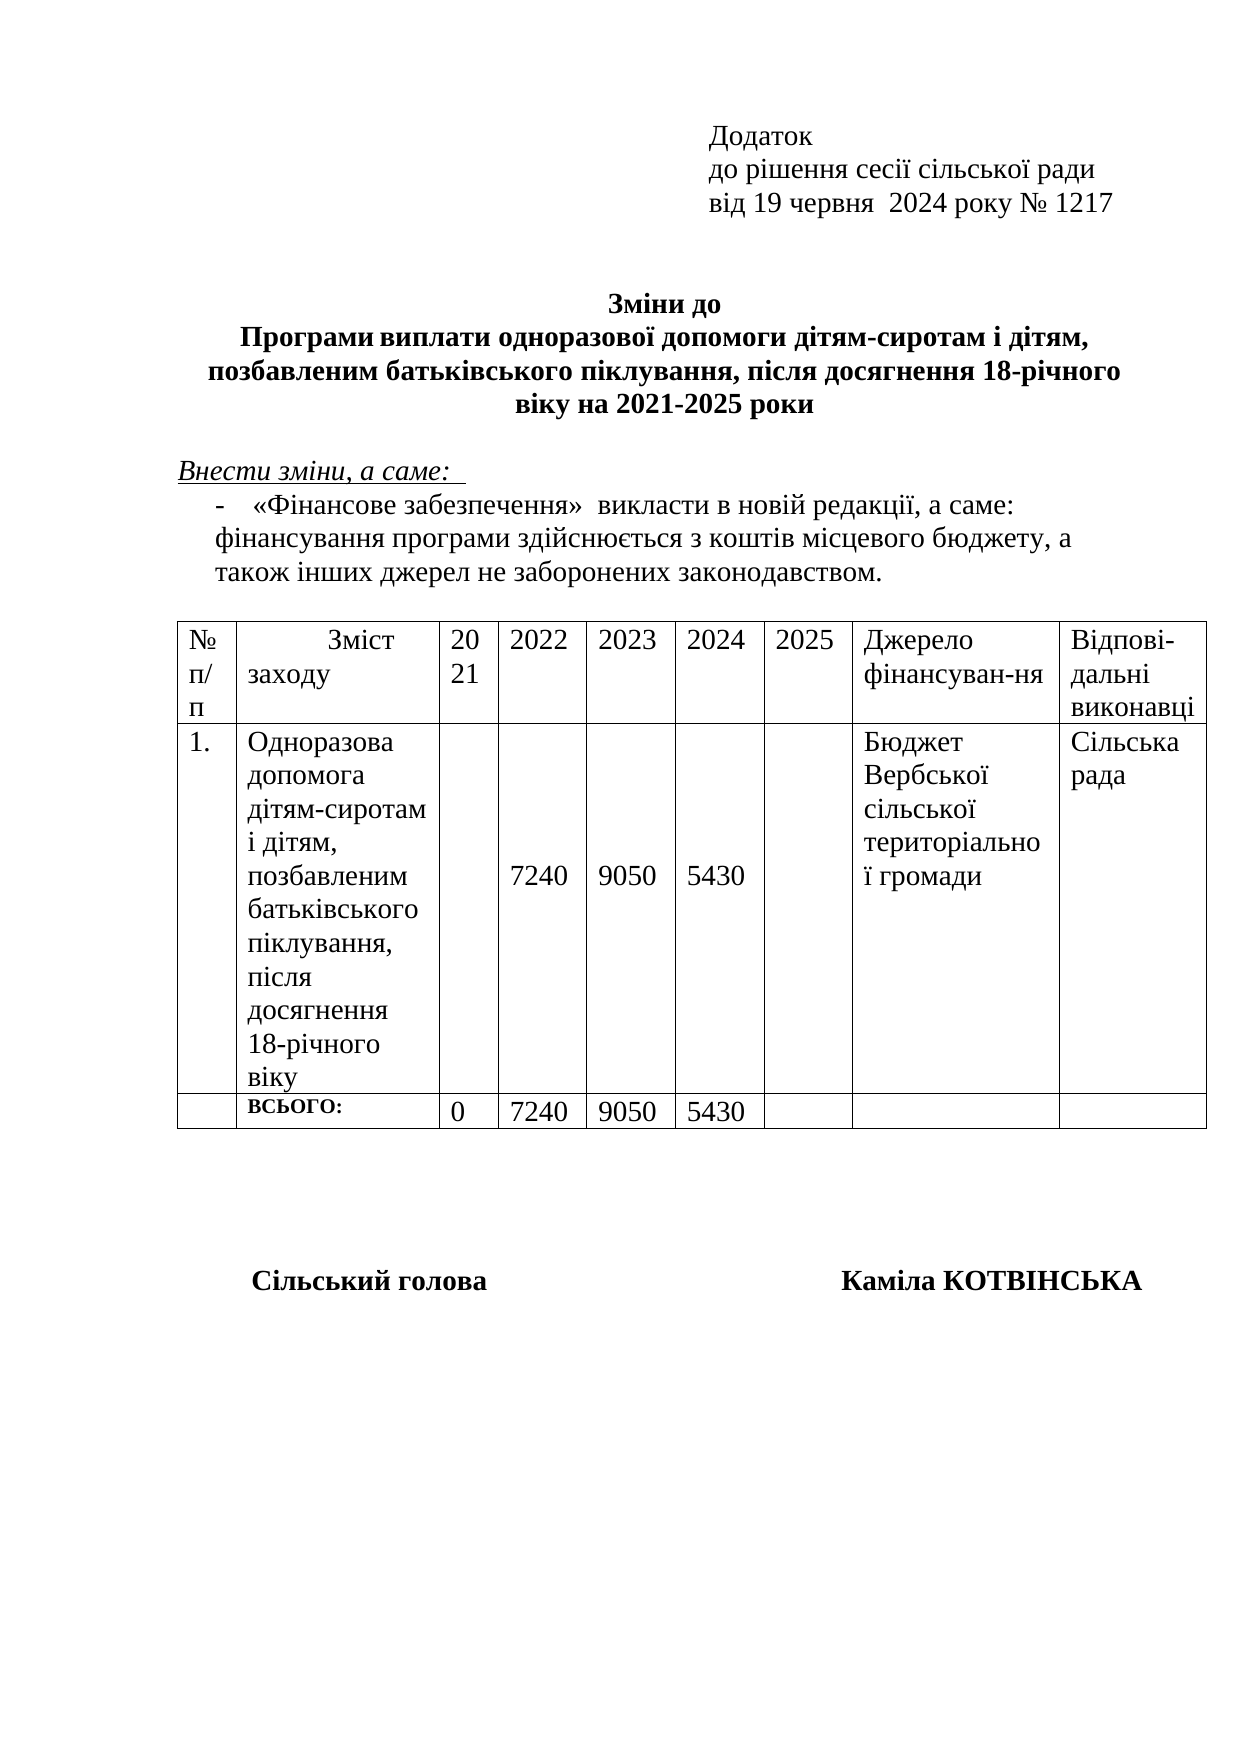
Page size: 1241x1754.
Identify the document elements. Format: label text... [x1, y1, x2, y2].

text до рішення сесії сільської ради [709, 152, 1152, 185]
table_header 2025 [765, 622, 852, 723]
table_cell 0 [440, 1094, 498, 1127]
table_cell Сільська рада [1060, 724, 1206, 1093]
table_cell 9050 [587, 724, 675, 1093]
table_cell [853, 1094, 1059, 1127]
text фінансування програми здійснюється з коштів місцевого бюджету, а також інших джерел не заборонених законодавством. [215, 521, 1152, 588]
table_header 2024 [676, 622, 764, 723]
table_cell [1060, 1094, 1206, 1127]
table_cell 7240 [499, 1094, 586, 1127]
table_cell [765, 1094, 852, 1127]
list «Фінансове забезпечення» викласти в новій редакції, а саме: [215, 487, 1152, 521]
table_cell 5430 [676, 724, 764, 1093]
table_cell ВСЬОГО: [237, 1094, 439, 1127]
table_cell 9050 [587, 1094, 675, 1127]
table_header Відпові-дальні виконавці [1060, 622, 1206, 723]
table_cell 1. [178, 724, 236, 1093]
table_cell 7240 [499, 724, 586, 1093]
table_cell Бюджет Вербської сільської територіальної громади [853, 724, 1059, 1093]
text Внести зміни, а саме: [177, 453, 1152, 487]
table_header 2022 [499, 622, 586, 723]
table_cell [440, 724, 498, 1093]
table_cell [178, 1094, 236, 1127]
table_cell 5430 [676, 1094, 764, 1127]
table_header 2021 [440, 622, 498, 723]
text Зміни до [177, 286, 1152, 319]
table_header Зміст заходу [237, 622, 439, 723]
text Сільський голова Каміла КОТВІНСЬКА [177, 1263, 1152, 1297]
table_cell Одноразова допомога дітям-сиротам і дітям, позбавленим батьківського піклування, після досягнення 18-річного віку [237, 724, 439, 1093]
text Додаток [709, 118, 1152, 152]
table_header Джерело фінансуван-ня [853, 622, 1059, 723]
text від 19 червня 2024 року № 1217 [709, 185, 1152, 219]
text Програми виплати одноразової допомоги дітям-сиротам і дітям, позбавленим батьківського піклування, після досягнення 18-річного віку на 2021-2025 роки [177, 319, 1152, 420]
table_cell [765, 724, 852, 1093]
table_header № п/п [178, 622, 236, 723]
table_header 2023 [587, 622, 675, 723]
